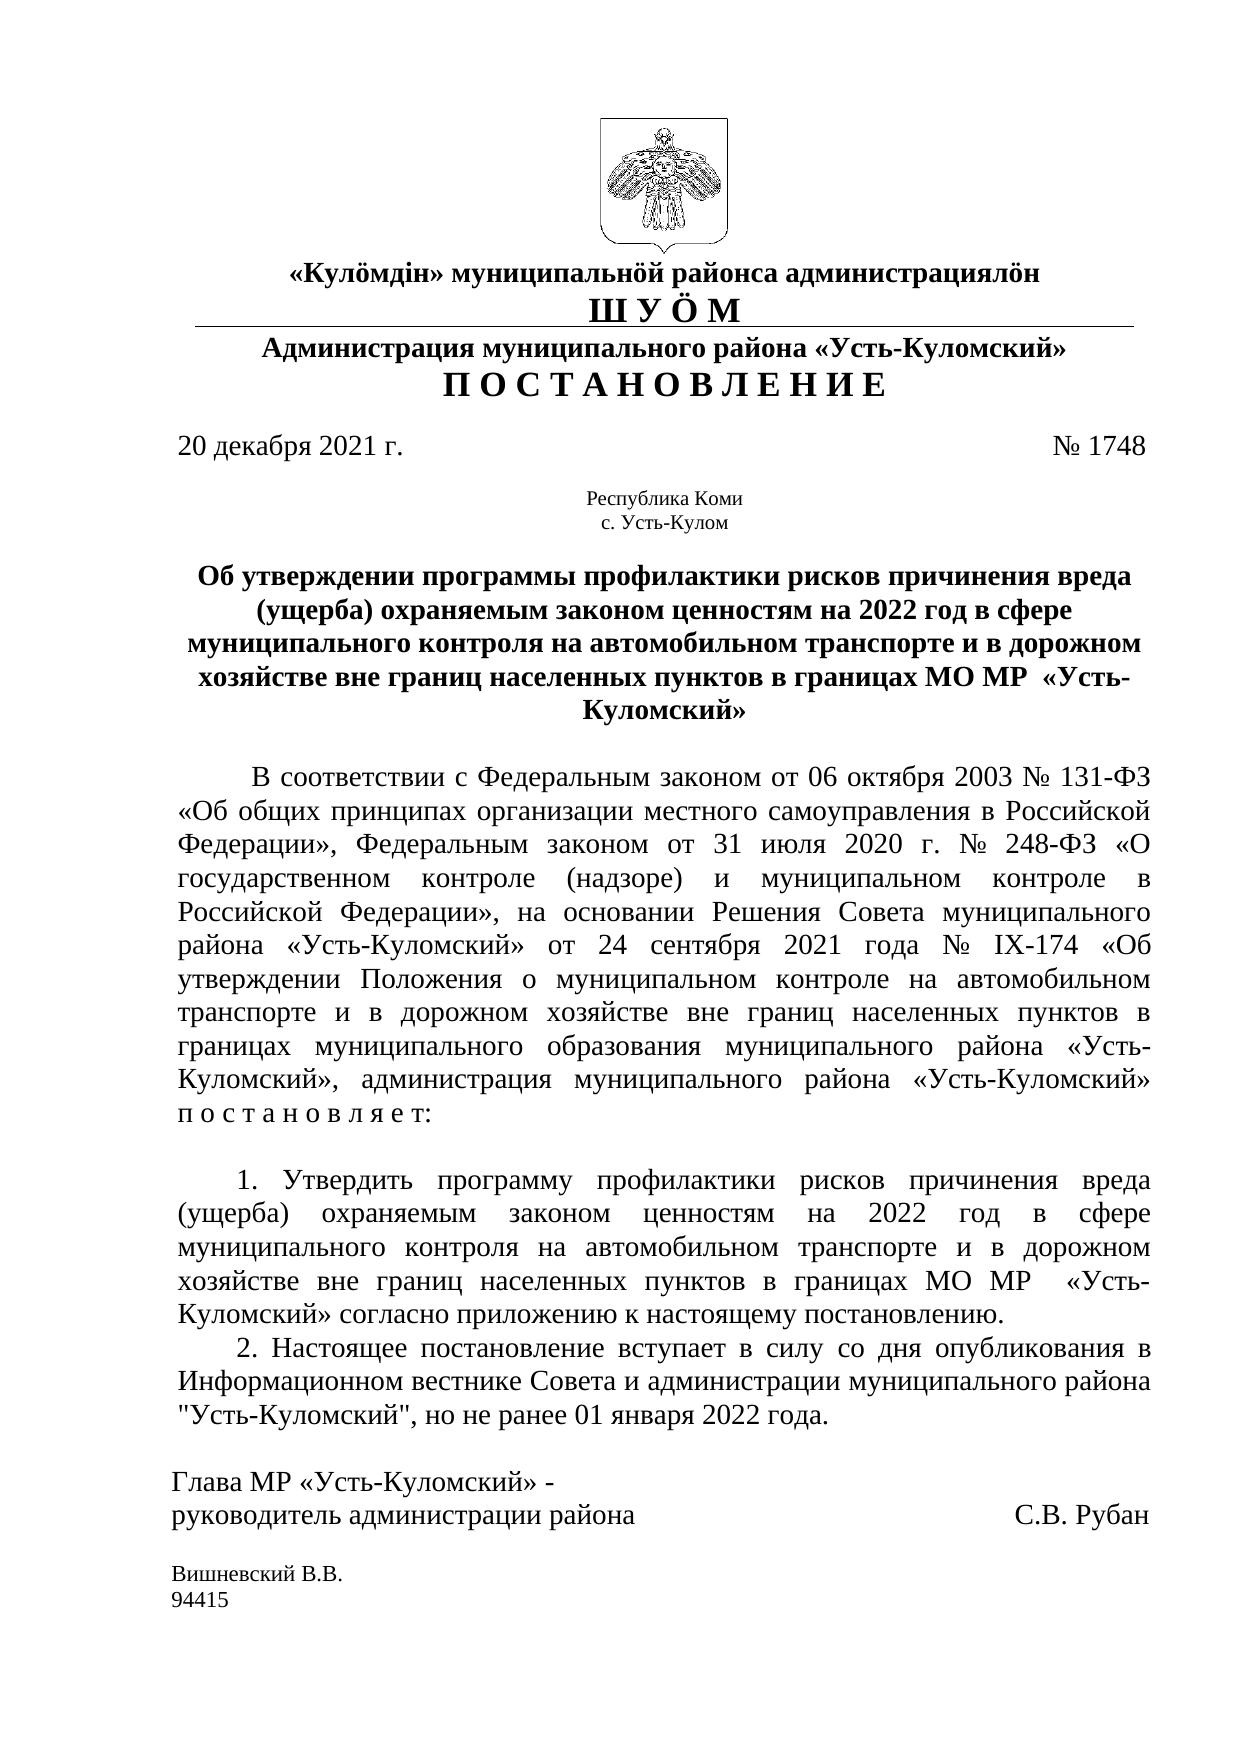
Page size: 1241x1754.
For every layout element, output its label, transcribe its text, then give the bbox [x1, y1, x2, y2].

text 1. Утвердить программу профилактики рисков причинения вреда (ущерба) охраняемым законом ценностям на 2022 год в сфере муниципального контроля на автомобильном транспорте и в дорожном хозяйстве вне границ населенных пунктов в границах МО МР «Усть-Куломский» согласно приложению к настоящему постановлению. [177, 1162, 1152, 1330]
text с. Усть-Кулом [177, 510, 1152, 534]
text Глава МР «Усть-Куломский» - [171, 1464, 1152, 1497]
text руководитель администрации района С.В. Рубан [171, 1497, 1152, 1531]
text П О С Т А Н О В Л Е Н И Е [177, 363, 1152, 404]
text 94415 Утверждена [171, 1586, 1152, 1612]
text В соответствии с Федеральным законом от 06 октября 2003 № 131-ФЗ «Об общих принципах организации местного самоуправления в Российской Федерации», Федеральным законом от 31 июля 2020 г. № 248-ФЗ «О государственном контроле (надзоре) и муниципальном контроле в Российской Федерации», на основании Решения Совета муниципального района «Усть-Куломский» от 24 сентября 2021 года № IX-174 «Об утверждении Положения о муниципальном контроле на автомобильном транспорте и в дорожном хозяйстве вне границ населенных пунктов в границах муниципального образования муниципального района «Усть-Куломский», администрация муниципального района «Усть-Куломский» п о с т а н о в л я е т: [177, 759, 1152, 1128]
text Республика Коми [177, 486, 1152, 510]
text Администрация муниципального района «Усть-Куломский» [177, 330, 1152, 363]
picture [595, 118, 734, 256]
text Об утверждении программы профилактики рисков причинения вреда (ущерба) охраняемым законом ценностям на 2022 год в сфере муниципального контроля на автомобильном транспорте и в дорожном хозяйстве вне границ населенных пунктов в границах МО МР «Усть-Куломский» [177, 558, 1152, 726]
text Ш У Ö М [177, 289, 1152, 330]
text «Кулöмдiн» муниципальнöй районса администрациялöн [177, 256, 1152, 289]
text 20 декабря 2021 г. № 1748 [177, 428, 1152, 462]
text Вишневский В.В. [171, 1560, 1152, 1586]
text 2. Настоящее постановление вступает в силу со дня опубликования в Информационном вестнике Совета и администрации муниципального района "Усть-Куломский", но не ранее 01 января 2022 года. [177, 1330, 1152, 1430]
